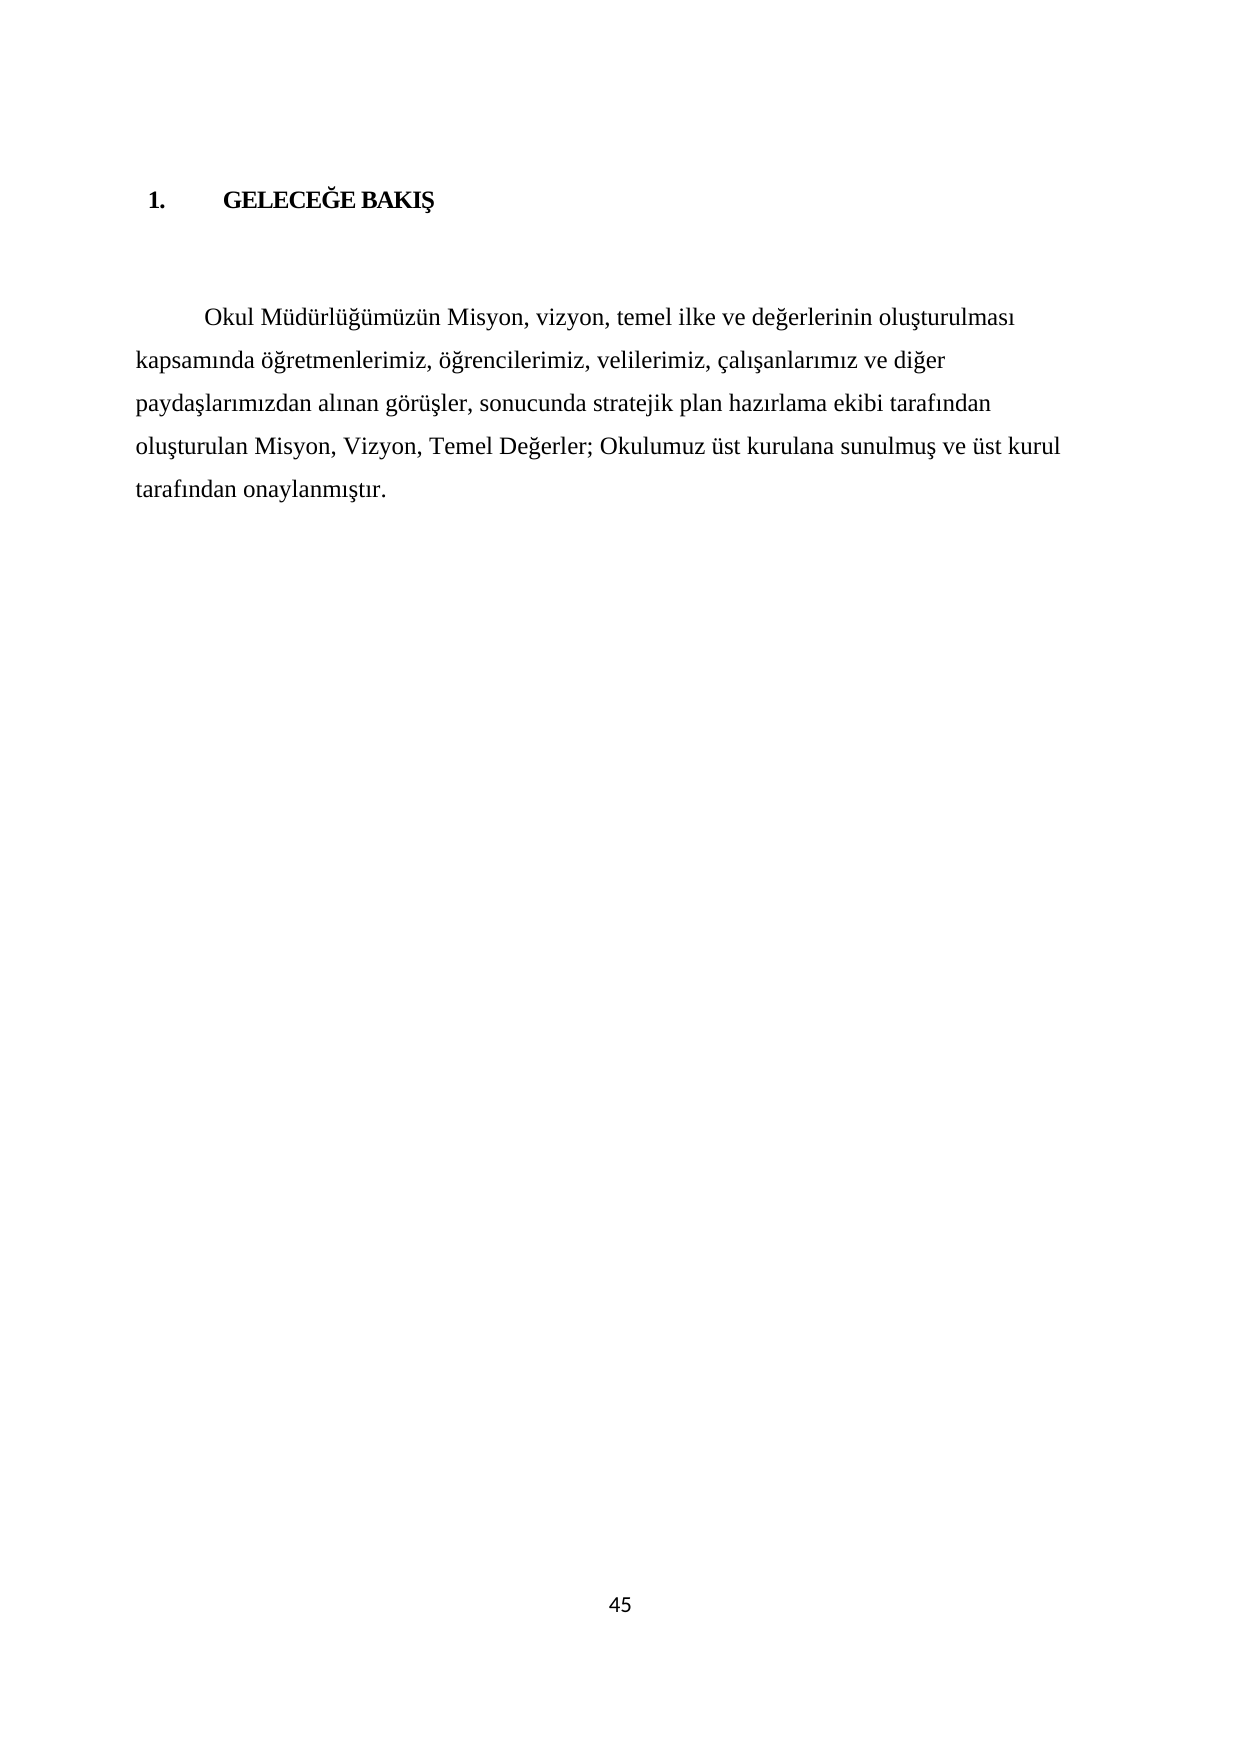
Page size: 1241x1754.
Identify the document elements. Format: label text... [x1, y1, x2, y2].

text Okul Müdürlüğümüzün Misyon, vizyon, temel ilke ve değerlerinin oluşturulması kapsamında öğretmenlerimiz, öğrencilerimiz, velilerimiz, çalışanlarımız ve diğer paydaşlarımızdan alınan görüşler, sonucunda stratejik plan hazırlama ekibi tarafından oluşturulan Misyon, Vizyon, Temel Değerler; Okulumuz üst kurulana sunulmuş ve üst kurul tarafından onaylanmıştır. [135, 302, 1105, 503]
subtitle GELECEĞE BAKIŞ [148, 185, 1105, 214]
